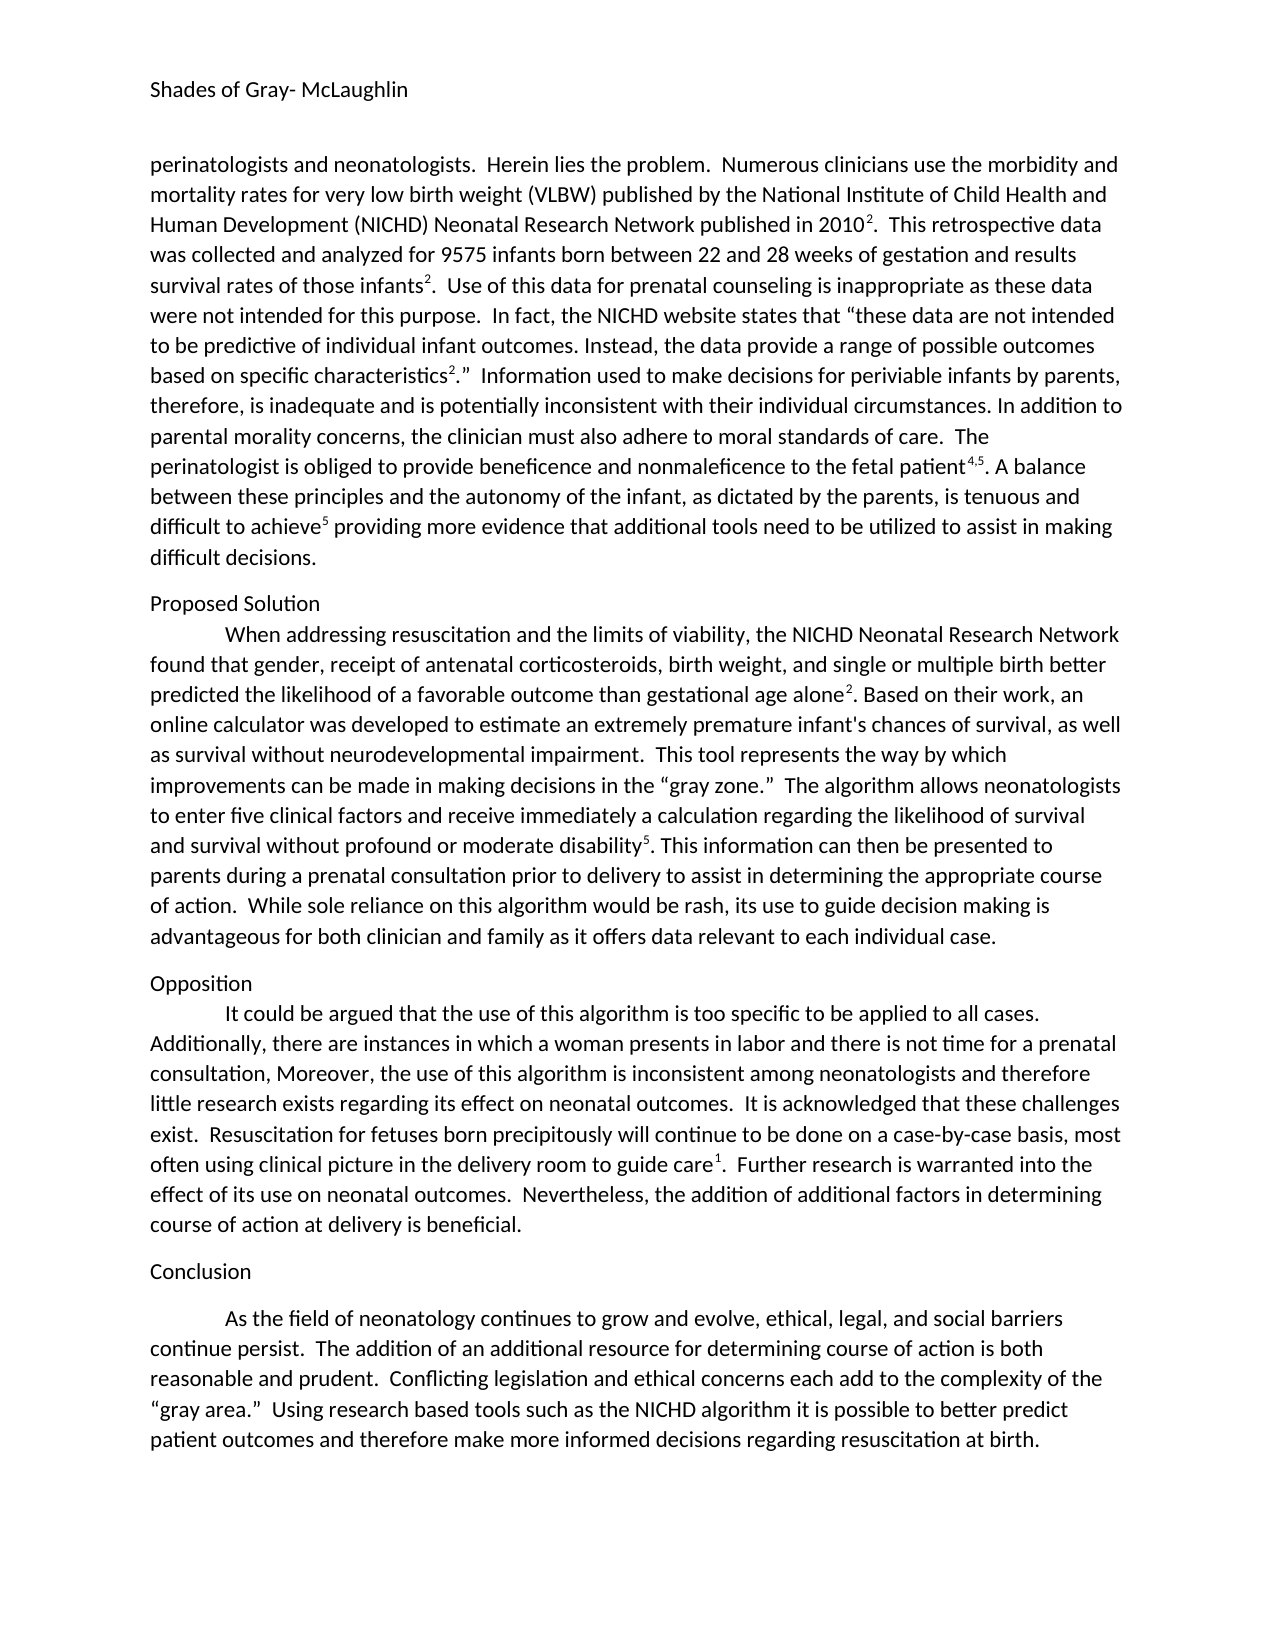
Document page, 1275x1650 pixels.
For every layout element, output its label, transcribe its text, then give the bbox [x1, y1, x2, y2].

text When addressing resuscitation and the limits of viability, the NICHD Neonatal Research Network found that gender, receipt of antenatal corticosteroids, birth weight, and single or multiple birth better predicted the likelihood of a favorable outcome than gestational age alone2. Based on their work, an online calculator was developed to estimate an extremely premature infant's chances of survival, as well as survival without neurodevelopmental impairment. This tool represents the way by which improvements can be made in making decisions in the “gray zone.” The algorithm allows neonatologists to enter five clinical factors and receive immediately a calculation regarding the likelihood of survival and survival without profound or moderate disability5. This information can then be presented to parents during a prenatal consultation prior to delivery to assist in determining the appropriate course of action. While sole reliance on this algorithm would be rash, its use to guide decision making is advantageous for both clinician and family as it offers data relevant to each individual case. [150, 620, 1125, 950]
text Proposed Solution [150, 589, 1125, 618]
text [150, 150, 1125, 571]
text Opposition [150, 969, 1125, 997]
text It could be argued that the use of this algorithm is too specific to be applied to all cases. Additionally, there are instances in which a woman presents in labor and there is not time for a prenatal consultation, Moreover, the use of this algorithm is inconsistent among neonatologists and therefore little research exists regarding its effect on neonatal outcomes. It is acknowledged that these challenges exist. Resuscitation for fetuses born precipitously will continue to be done on a case-by-case basis, most often using clinical picture in the delivery room to guide care1. Further research is warranted into the effect of its use on neonatal outcomes. Nevertheless, the addition of additional factors in determining course of action at delivery is beneficial. [150, 999, 1125, 1238]
text Conclusion [150, 1257, 1125, 1285]
text As the field of neonatology continues to grow and evolve, ethical, legal, and social barriers continue persist. The addition of an additional resource for determining course of action is both reasonable and prudent. Conflicting legislation and ethical concerns each add to the complexity of the “gray area.” Using research based tools such as the NICHD algorithm it is possible to better predict patient outcomes and therefore make more informed decisions regarding resuscitation at birth. [150, 1304, 1125, 1453]
